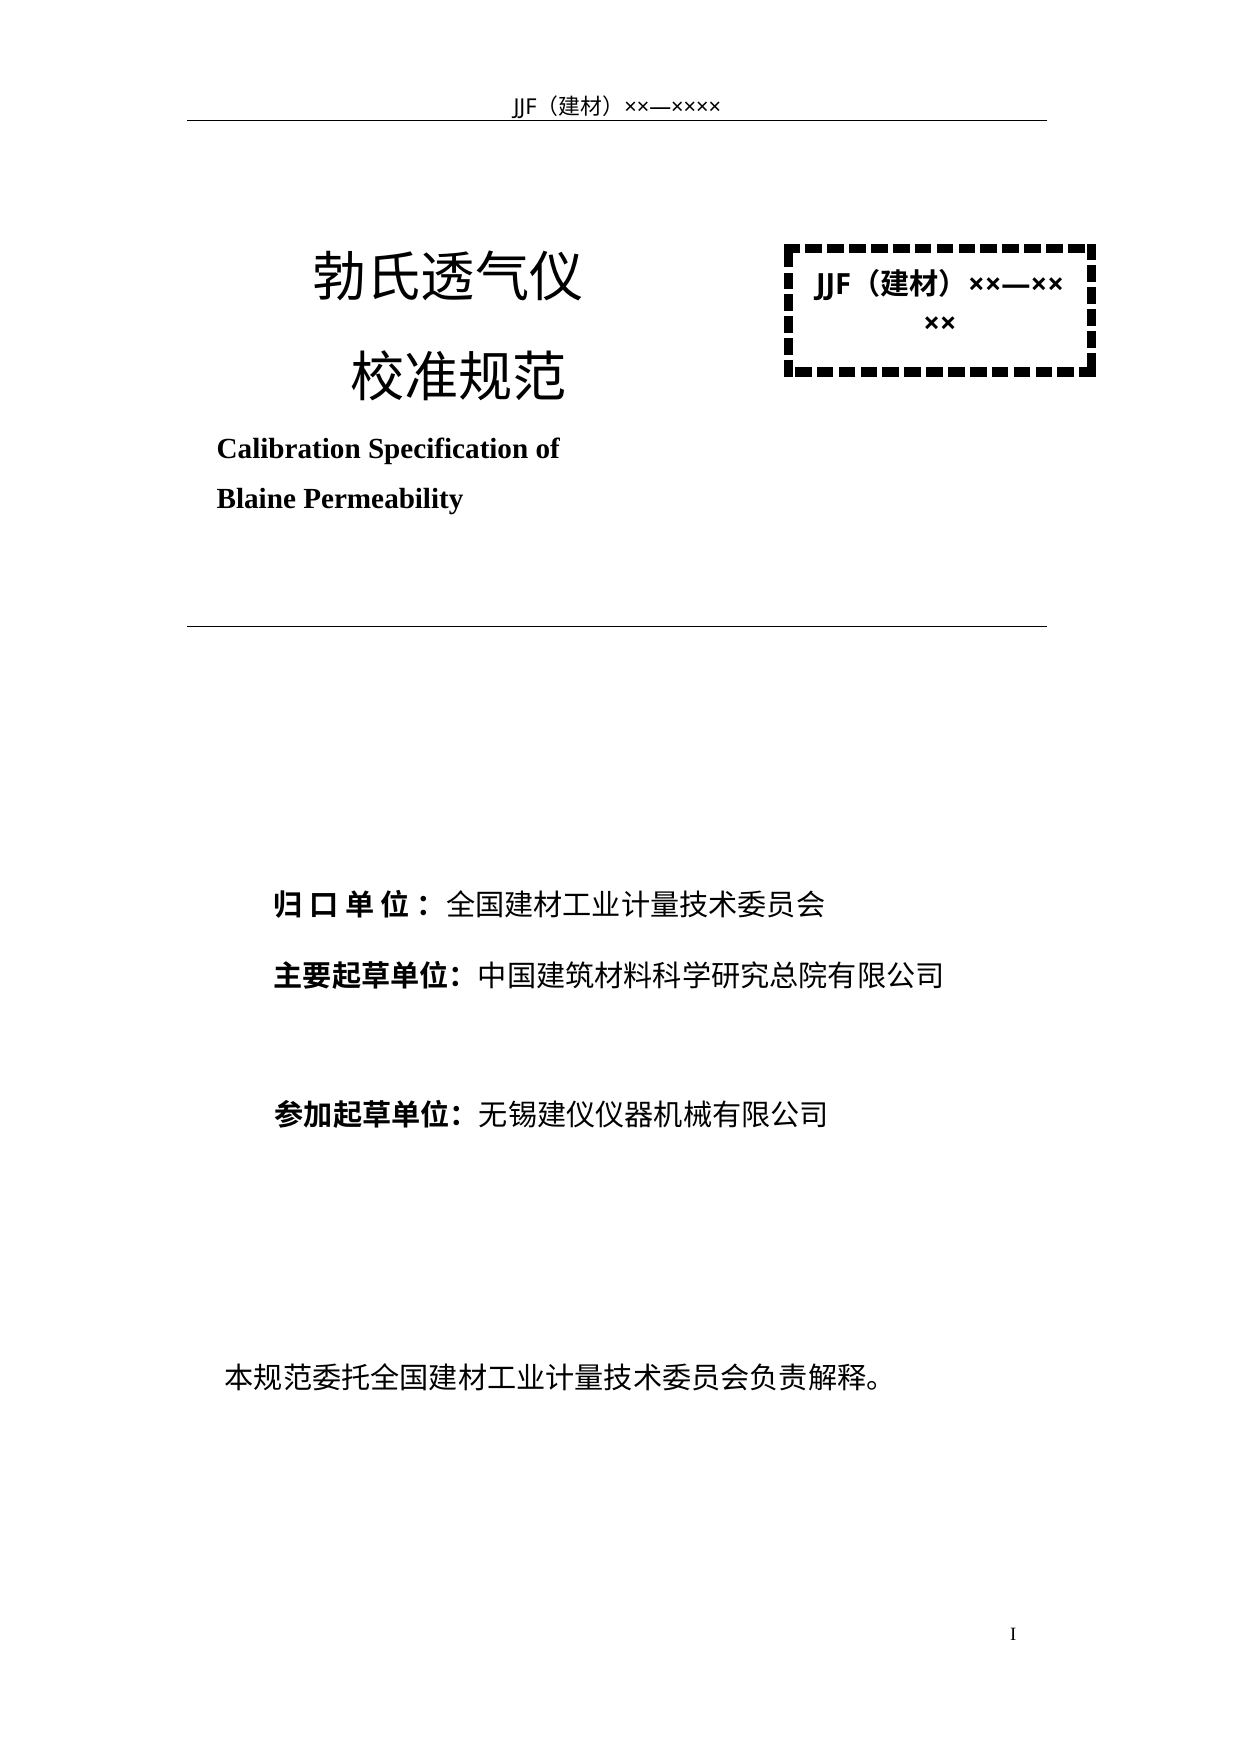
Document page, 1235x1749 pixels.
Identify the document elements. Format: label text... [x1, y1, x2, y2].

text 本规范委托全国建材工业计量技术委员会负责解释。 [187, 1351, 1047, 1401]
subtitle Blaine Permeability [187, 473, 1047, 523]
text 参加起草单位：无锡建仪仪器机械有限公司 [187, 1087, 1047, 1137]
text 校准规范 [187, 323, 1047, 423]
text 归 口 单 位 ：全国建材工业计量技术委员会 [187, 878, 1047, 928]
text 勃氏透气仪 [187, 223, 1047, 323]
text 主要起草单位：中国建筑材料科学研究总院有限公司 [187, 949, 1047, 999]
subtitle Calibration Specification of [187, 423, 1047, 473]
